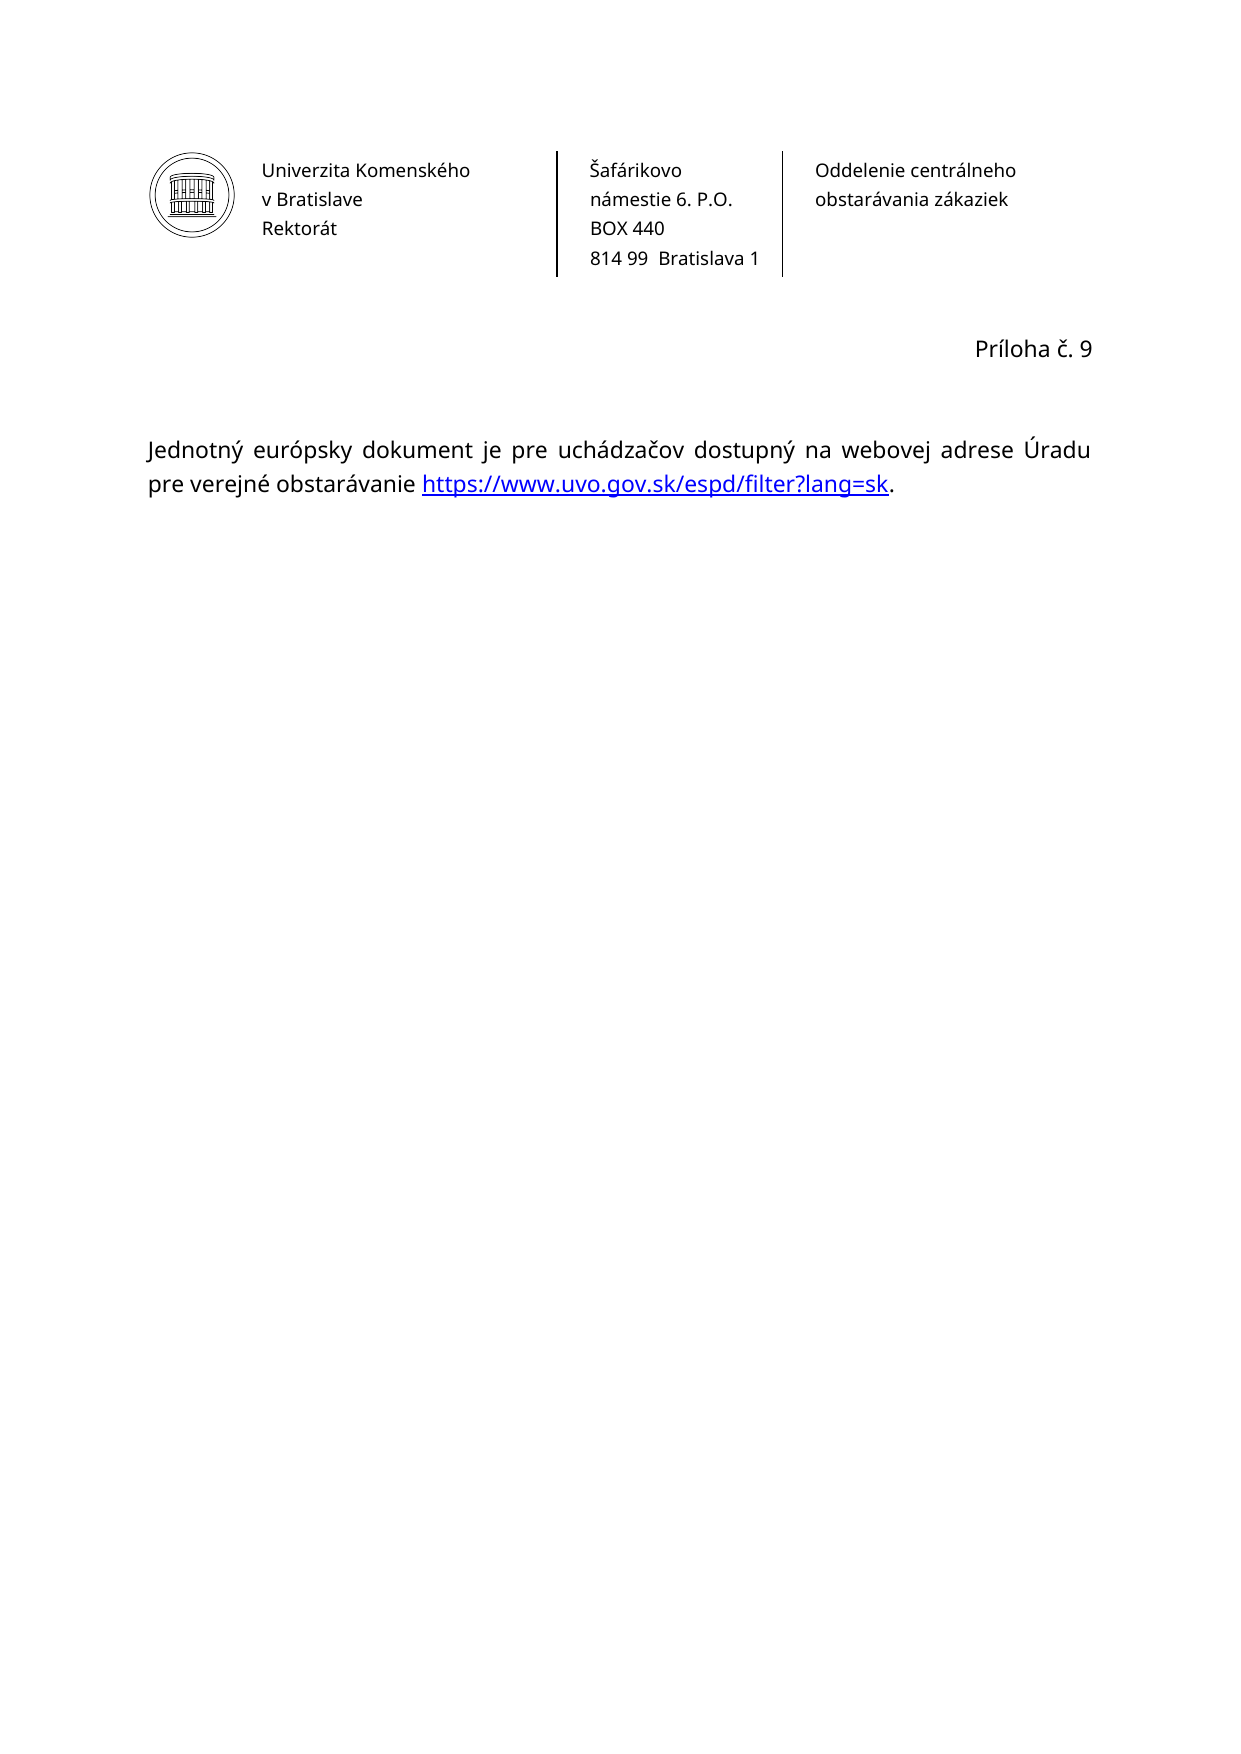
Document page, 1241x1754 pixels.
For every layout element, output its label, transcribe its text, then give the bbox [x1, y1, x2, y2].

text Príloha č. 9 [148, 333, 1093, 364]
picture [147, 151, 237, 240]
text Jednotný európsky dokument je pre uchádzačov dostupný na webovej adrese Úradu pre verejné obstarávanie https://www.uvo.gov.sk/espd/filter?lang=sk. [148, 434, 1093, 499]
